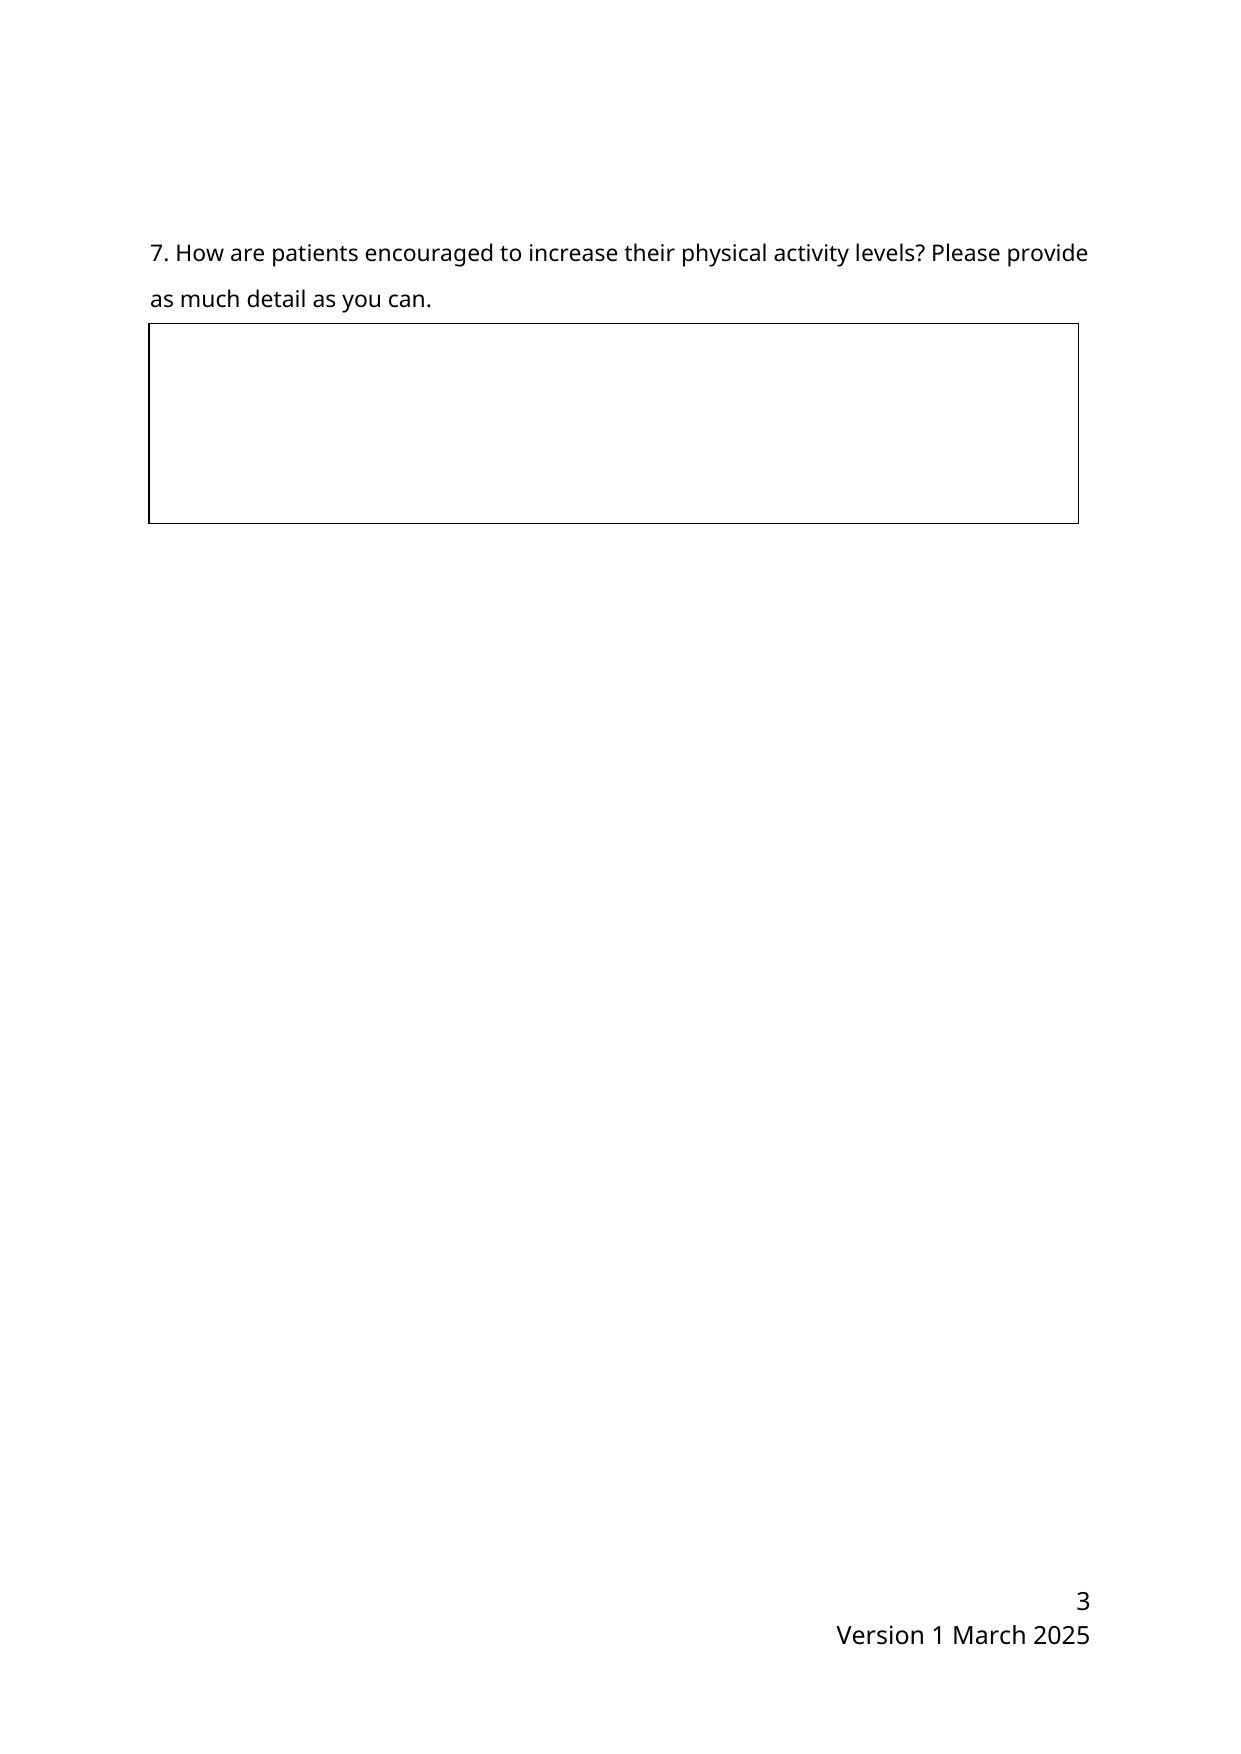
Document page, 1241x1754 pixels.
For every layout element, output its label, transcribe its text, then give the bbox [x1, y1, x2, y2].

text 7. How are patients encouraged to increase their physical activity levels? Please provide as much detail as you can. [150, 236, 1090, 314]
